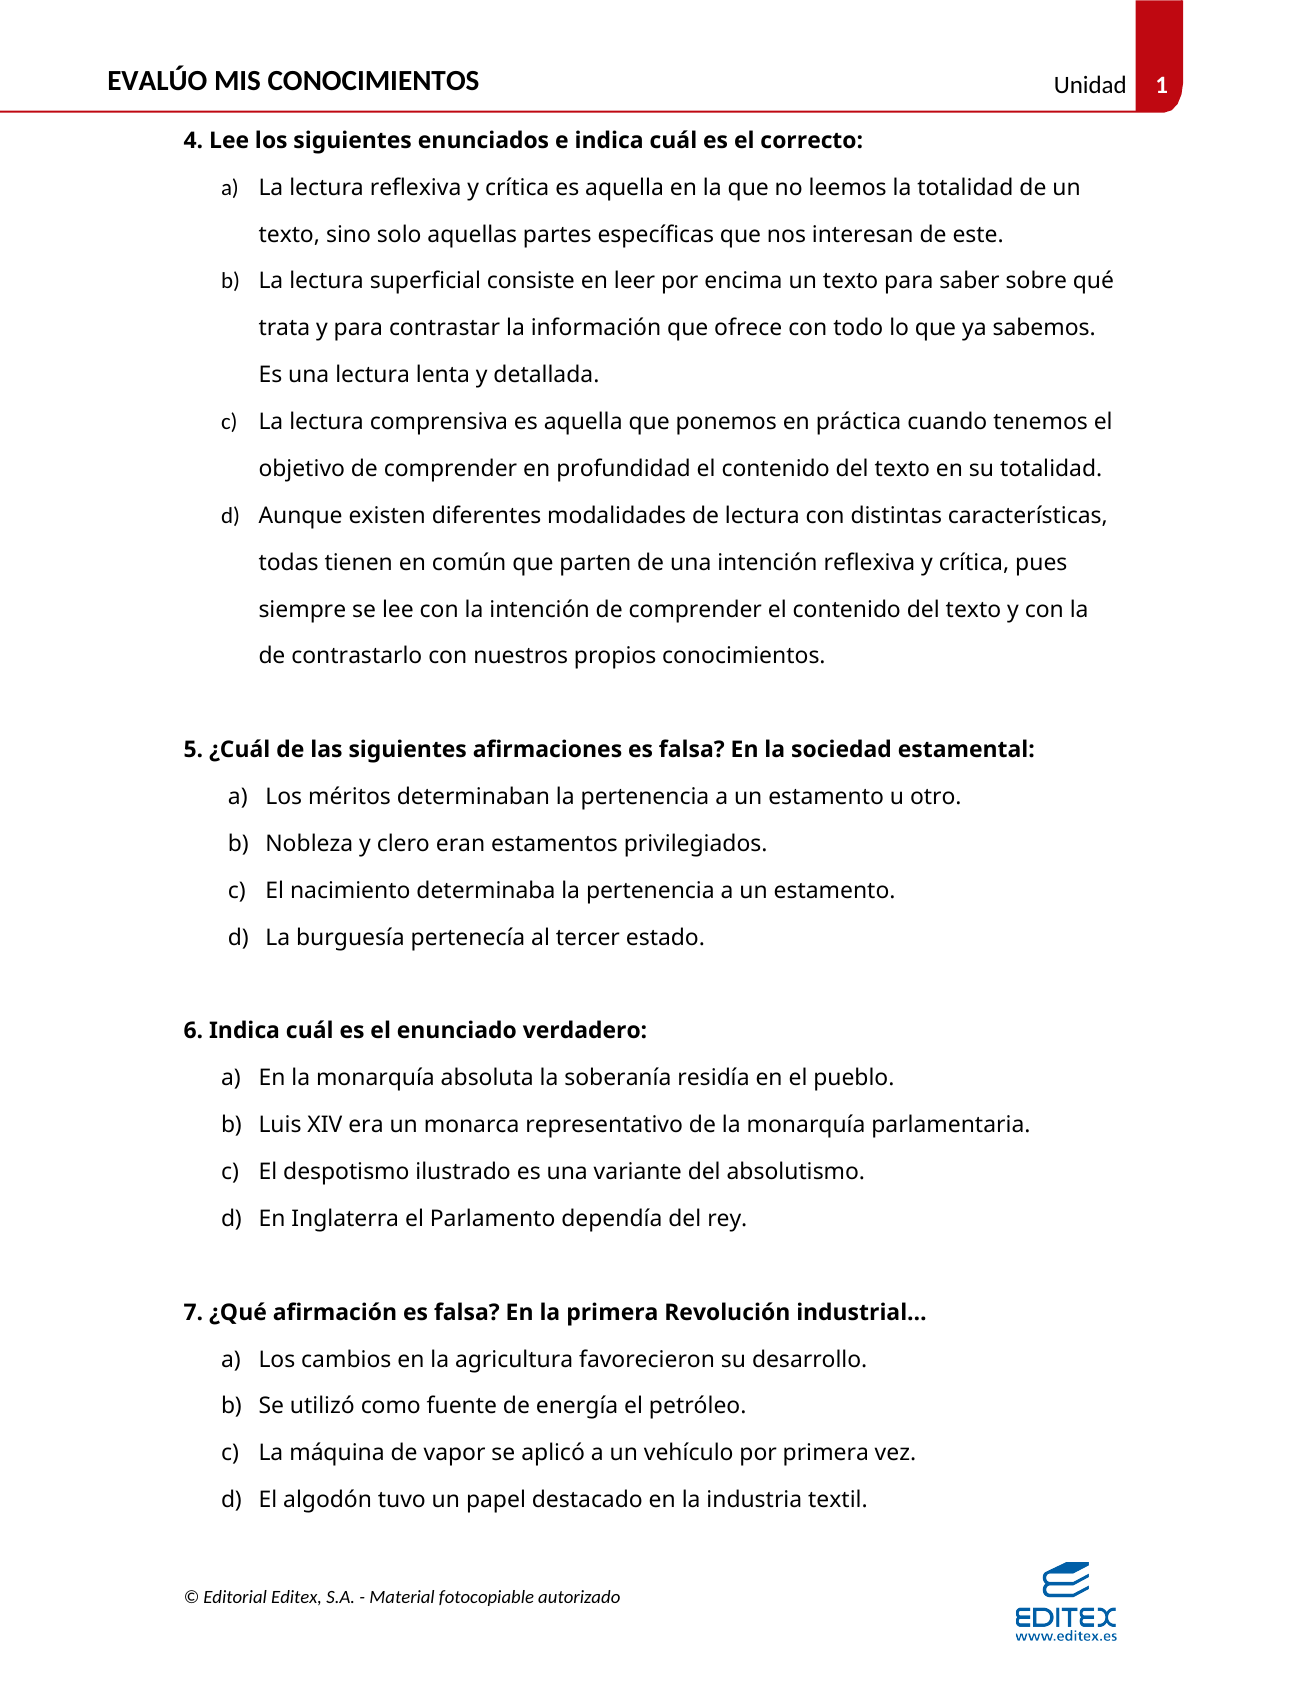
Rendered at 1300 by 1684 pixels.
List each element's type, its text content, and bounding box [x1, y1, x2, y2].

list Aunque existen diferentes modalidades de lectura con distintas características, todas tienen en común que parten de una intención reflexiva y crítica, pues siempre se lee con la intención de comprender el contenido del texto y con la de contrastarlo con nuestros propios conocimientos. [221, 499, 1116, 671]
list El despotismo ilustrado es una variante del absolutismo. [221, 1155, 1116, 1186]
picture [1015, 1562, 1117, 1641]
list Nobleza y clero eran estamentos privilegiados. [228, 827, 1116, 858]
text 5. ¿Cuál de las siguientes afirmaciones es falsa? En la sociedad estamental: [183, 733, 1116, 764]
text 4. Lee los siguientes enunciados e indica cuál es el correcto: [183, 124, 1116, 155]
list La lectura comprensiva es aquella que ponemos en práctica cuando tenemos el objetivo de comprender en profundidad el contenido del texto en su totalidad. [221, 405, 1116, 483]
list La lectura superficial consiste en leer por encima un texto para saber sobre qué trata y para contrastar la información que ofrece con todo lo que ya sabemos. Es una lectura lenta y detallada. [221, 264, 1116, 389]
list En Inglaterra el Parlamento dependía del rey. [221, 1202, 1116, 1233]
list La burguesía pertenecía al tercer estado. [228, 921, 1116, 952]
list La máquina de vapor se aplicó a un vehículo por primera vez. [221, 1436, 1116, 1467]
list La lectura reflexiva y crítica es aquella en la que no leemos la totalidad de un texto, sino solo aquellas partes específicas que nos interesan de este. [221, 171, 1116, 249]
list Los cambios en la agricultura favorecieron su desarrollo. [221, 1342, 1116, 1374]
list El algodón tuvo un papel destacado en la industria textil. [221, 1483, 1116, 1514]
list En la monarquía absoluta la soberanía residía en el pueblo. [221, 1061, 1116, 1092]
list Los méritos determinaban la pertenencia a un estamento u otro. [228, 780, 1116, 811]
text 6. Indica cuál es el enunciado verdadero: [183, 1014, 1116, 1046]
list El nacimiento determinaba la pertenencia a un estamento. [228, 874, 1116, 905]
text 7. ¿Qué afirmación es falsa? En la primera Revolución industrial… [183, 1296, 1116, 1327]
list Se utilizó como fuente de energía el petróleo. [221, 1389, 1116, 1421]
list Luis XIV era un monarca representativo de la monarquía parlamentaria. [221, 1108, 1116, 1139]
